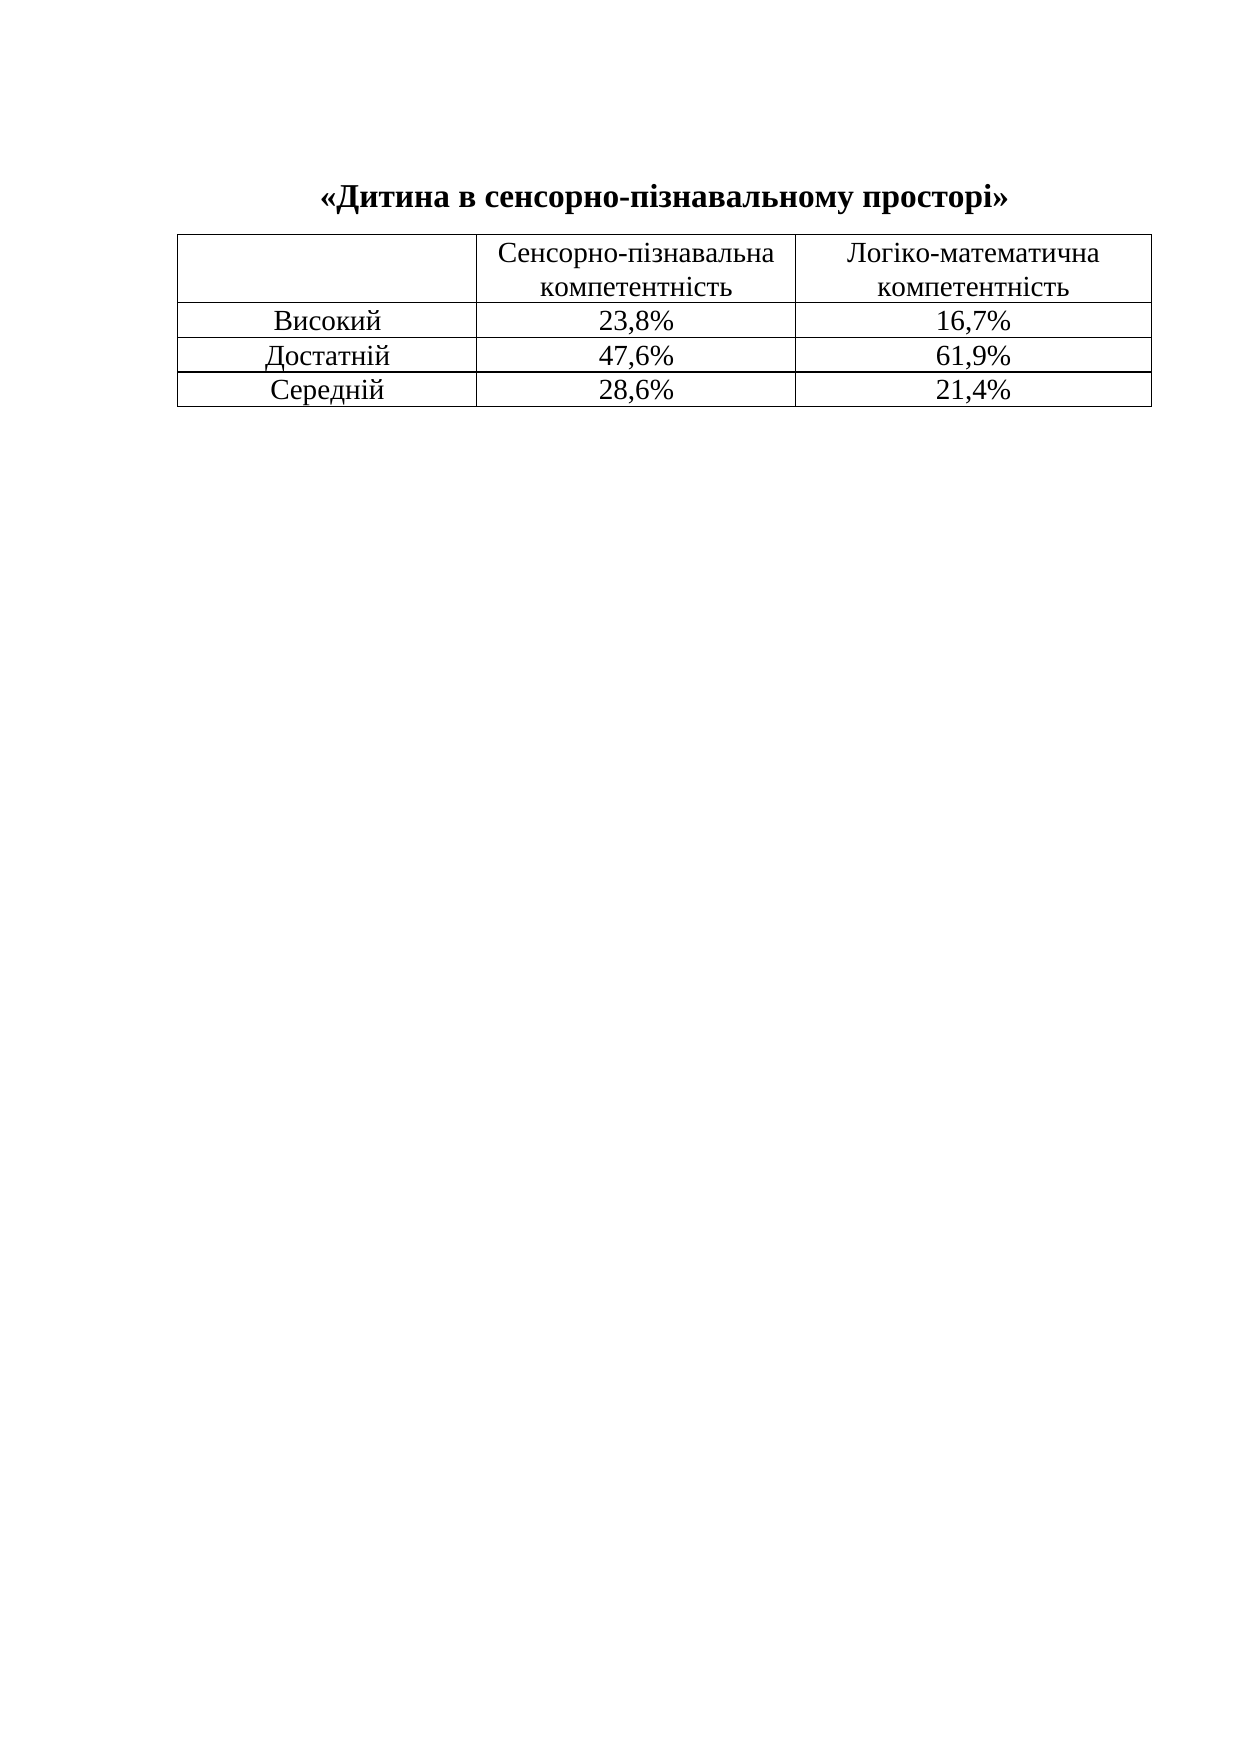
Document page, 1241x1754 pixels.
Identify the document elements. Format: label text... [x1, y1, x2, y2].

table_cell Достатній [178, 338, 476, 371]
table_cell 21,4% [796, 373, 1151, 406]
table_cell Середній [178, 373, 476, 406]
table_cell 47,6% [477, 338, 795, 371]
table_cell 28,6% [477, 373, 795, 406]
text «Дитина в сенсорно-пізнавальному просторі» [177, 176, 1152, 214]
table_cell 61,9% [796, 338, 1151, 371]
table_cell 23,8% [477, 303, 795, 337]
table_cell Високий [178, 303, 476, 337]
table_cell 16,7% [796, 303, 1151, 337]
table_header Сенсорно-пізнавальна компетентність [477, 235, 795, 302]
table_header [178, 235, 476, 302]
table_header Логіко-математична компетентність [796, 235, 1151, 302]
